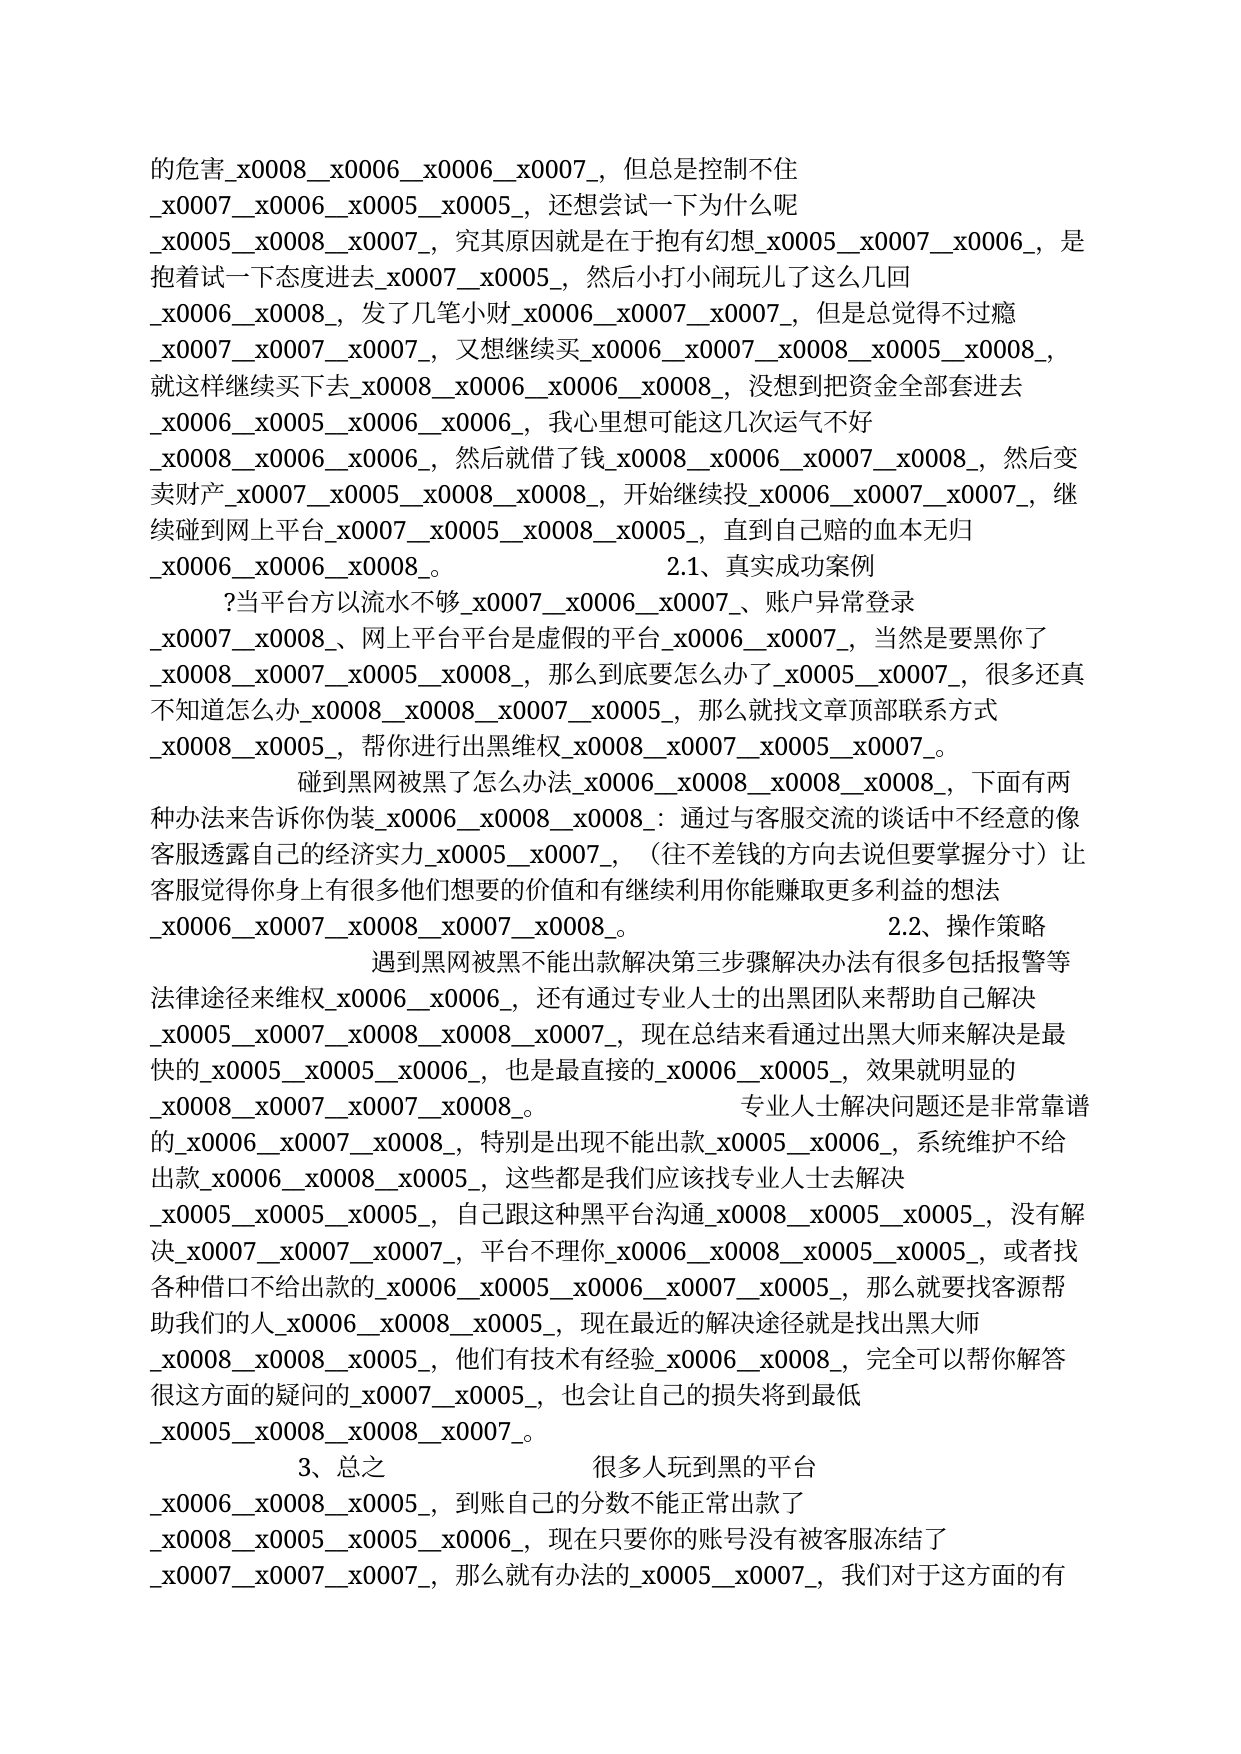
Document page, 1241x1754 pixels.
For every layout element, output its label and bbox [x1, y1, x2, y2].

text [150, 150, 1090, 1592]
